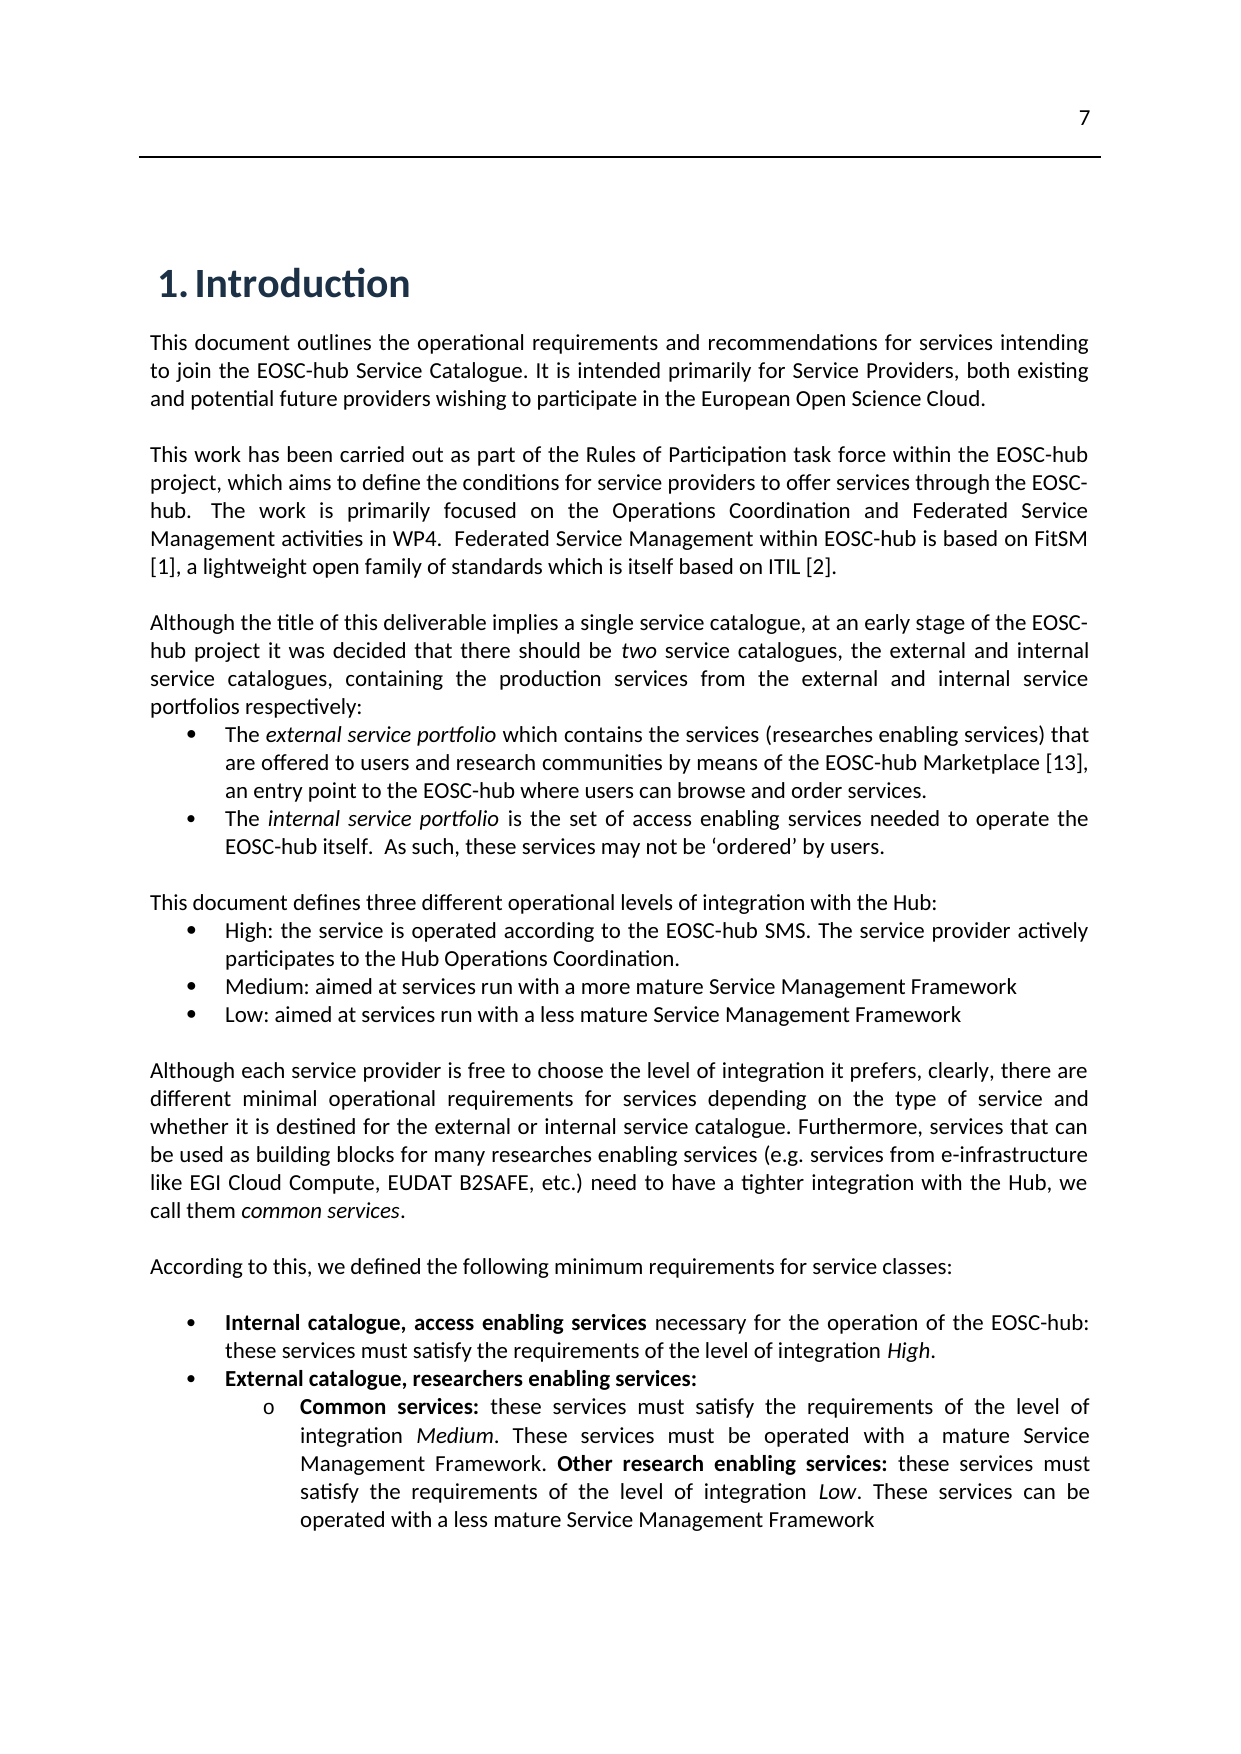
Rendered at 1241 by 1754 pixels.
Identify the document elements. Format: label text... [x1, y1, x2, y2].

list High: the service is operated according to the EOSC-hub SMS. The service provider actively participates to the Hub Operations Coordination. [187, 916, 1090, 972]
text This work has been carried out as part of the Rules of Participation task force within the EOSC-hub project, which aims to define the conditions for service providers to offer services through the EOSC-hub. The work is primarily focused on the Operations Coordination and Federated Service Management activities in WP4. Federated Service Management within EOSC-hub is based on FitSM [1], a lightweight open family of standards which is itself based on ITIL [2]. [150, 440, 1090, 580]
text Although the title of this deliverable implies a single service catalogue, at an early stage of the EOSC-hub project it was decided that there should be two service catalogues, the external and internal service catalogues, containing the production services from the external and internal service portfolios respectively: [150, 608, 1090, 720]
list External catalogue, researchers enabling services: [187, 1364, 1090, 1392]
text This document outlines the operational requirements and recommendations for services intending to join the EOSC-hub Service Catalogue. It is intended primarily for Service Providers, both existing and potential future providers wishing to participate in the European Open Science Cloud. [150, 328, 1090, 412]
list The external service portfolio which contains the services (researches enabling services) that are offered to users and research communities by means of the EOSC-hub Marketplace [13], an entry point to the EOSC-hub where users can browse and order services. [187, 720, 1090, 804]
text This document defines three different operational levels of integration with the Hub: [150, 888, 1090, 916]
list Common services: these services must satisfy the requirements of the level of integration Medium. These services must be operated with a mature Service Management Framework. Other research enabling services: these services must satisfy the requirements of the level of integration Low. These services can be operated with a less mature Service Management Framework [262, 1392, 1090, 1533]
list Medium: aimed at services run with a more mature Service Management Framework [187, 972, 1090, 1000]
text According to this, we defined the following minimum requirements for service classes: [150, 1252, 1090, 1280]
list The internal service portfolio is the set of access enabling services needed to operate the EOSC-hub itself. As such, these services may not be ‘ordered’ by users. [187, 804, 1090, 860]
list Low: aimed at services run with a less mature Service Management Framework [187, 1000, 1090, 1028]
text Although each service provider is free to choose the level of integration it prefers, clearly, there are different minimal operational requirements for services depending on the type of service and whether it is destined for the external or internal service catalogue. Furthermore, services that can be used as building blocks for many researches enabling services (e.g. services from e-infrastructure like EGI Cloud Compute, EUDAT B2SAFE, etc.) need to have a tighter integration with the Hub, we call them common services. [150, 1056, 1090, 1224]
subtitle Introduction [157, 257, 1090, 308]
list Internal catalogue, access enabling services necessary for the operation of the EOSC-hub: these services must satisfy the requirements of the level of integration High. [187, 1308, 1090, 1364]
